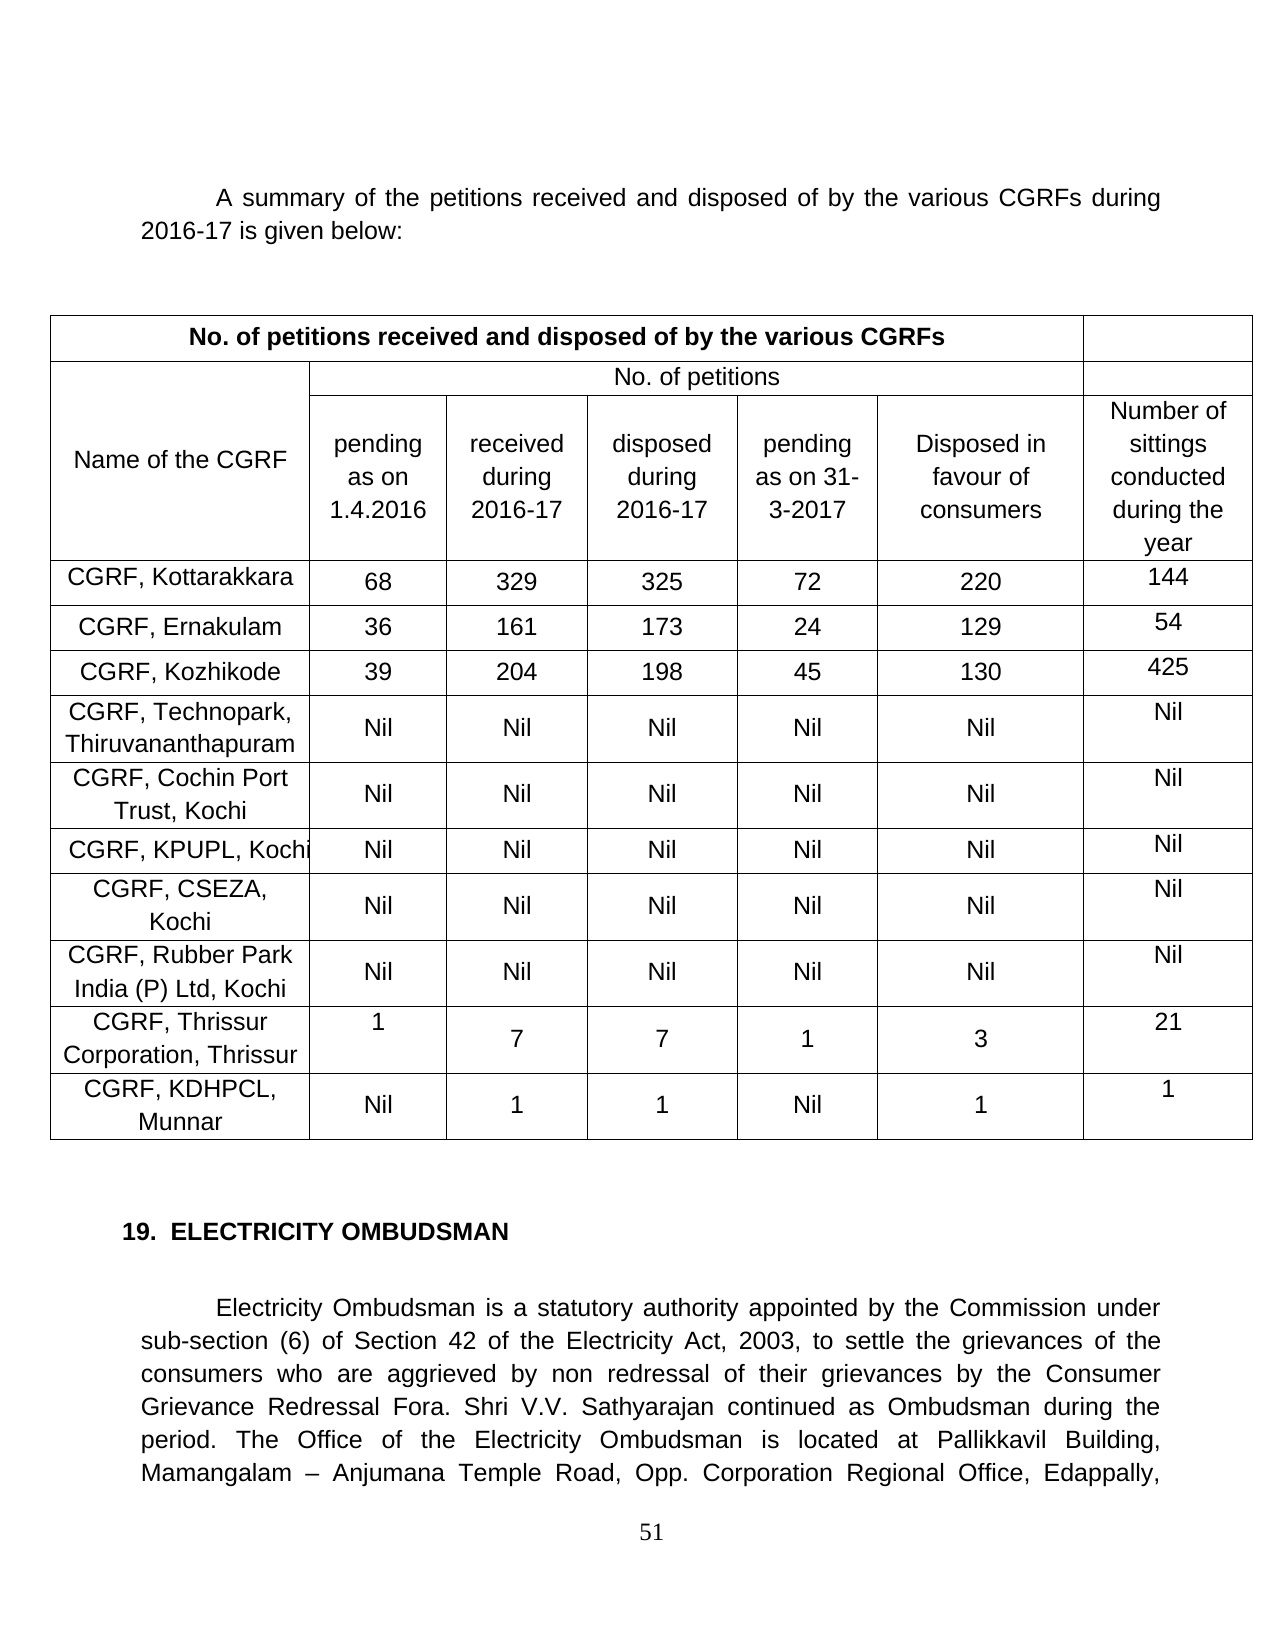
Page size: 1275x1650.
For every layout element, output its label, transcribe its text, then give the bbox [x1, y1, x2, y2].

table_cell 1 [310, 1007, 446, 1073]
table_cell 1 [738, 1007, 877, 1073]
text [141, 1293, 1162, 1487]
table_cell 1 [447, 1074, 587, 1139]
table_cell Nil [310, 829, 446, 873]
table_cell Nil [738, 696, 877, 762]
table_cell 1 [588, 1074, 737, 1139]
table_cell Nil [738, 941, 877, 1006]
table_cell Nil [738, 829, 877, 873]
table_cell disposed during 2016-17 [588, 396, 737, 560]
table_cell 329 [447, 561, 587, 605]
table_cell 36 [310, 606, 446, 650]
table_cell 3 [878, 1007, 1083, 1073]
table_cell CGRF, Ernakulam [51, 606, 309, 650]
table_cell Nil [447, 941, 587, 1006]
table_cell Nil [738, 1074, 877, 1139]
table_cell CGRF, Kozhikode [51, 651, 309, 695]
table_cell CGRF, Cochin Port Trust, Kochi [51, 763, 309, 828]
table_cell 54 [1084, 606, 1252, 650]
table_cell Nil [878, 696, 1083, 762]
table_cell Nil [588, 763, 737, 828]
table_cell CGRF, Technopark, Thiruvananthapuram [51, 696, 309, 762]
table_cell received during 2016-17 [447, 396, 587, 560]
table_cell Nil [588, 941, 737, 1006]
table_cell Nil [588, 829, 737, 873]
table_cell 173 [588, 606, 737, 650]
table_cell 161 [447, 606, 587, 650]
table_cell Nil [878, 941, 1083, 1006]
table_cell CGRF, CSEZA, Kochi [51, 874, 309, 939]
table_cell Number of sittings conducted during the year [1084, 396, 1252, 560]
table_cell 425 [1084, 651, 1252, 695]
table_cell Nil [738, 874, 877, 939]
table_header [1084, 316, 1252, 361]
table_cell 39 [310, 651, 446, 695]
table_cell Nil [310, 1074, 446, 1139]
table_cell 45 [738, 651, 877, 695]
table_cell 1 [1084, 1074, 1252, 1139]
table_cell 129 [878, 606, 1083, 650]
table_cell Nil [878, 763, 1083, 828]
table_cell 1 [878, 1074, 1083, 1139]
table_cell pending as on 1.4.2016 [310, 396, 446, 560]
table_cell Name of the CGRF [51, 362, 309, 560]
table_cell Nil [1084, 941, 1252, 1006]
table_cell Nil [588, 874, 737, 939]
table_cell 144 [1084, 561, 1252, 605]
table_cell Nil [1084, 763, 1252, 828]
table_cell CGRF, KDHPCL, Munnar [51, 1074, 309, 1139]
table_cell 7 [447, 1007, 587, 1073]
table_cell 198 [588, 651, 737, 695]
table_cell 220 [878, 561, 1083, 605]
table_cell Nil [1084, 829, 1252, 873]
table_cell Disposed in favour of consumers [878, 396, 1083, 560]
table_cell CGRF, Kottarakkara [51, 561, 309, 605]
table_cell 7 [588, 1007, 737, 1073]
table_cell Nil [310, 763, 446, 828]
table_cell 130 [878, 651, 1083, 695]
text A summary of the petitions received and disposed of by the various CGRFs during 2016-17 is given below: [141, 183, 1162, 245]
table_cell Nil [1084, 696, 1252, 762]
table_cell Nil [447, 829, 587, 873]
table_cell Nil [738, 763, 877, 828]
table_cell Nil [310, 696, 446, 762]
table_cell Nil [310, 874, 446, 939]
table_cell CGRF, Thrissur Corporation, Thrissur [51, 1007, 309, 1073]
table_cell No. of petitions [310, 362, 1083, 395]
table_cell Nil [447, 696, 587, 762]
text 19. ELECTRICITY OMBUDSMAN [122, 1217, 1162, 1246]
table_cell Nil [447, 874, 587, 939]
table_cell 72 [738, 561, 877, 605]
table_header No. of petitions received and disposed of by the various CGRFs [51, 316, 1083, 361]
table_cell 204 [447, 651, 587, 695]
table_cell Nil [447, 763, 587, 828]
table_cell Nil [588, 696, 737, 762]
table_cell CGRF, KPUPL, Kochi [51, 829, 309, 873]
table_cell Nil [878, 829, 1083, 873]
table_cell pending as on 31-3-2017 [738, 396, 877, 560]
table_cell 24 [738, 606, 877, 650]
table_cell 325 [588, 561, 737, 605]
table_cell CGRF, Rubber Park India (P) Ltd, Kochi [51, 941, 309, 1006]
table_cell [1084, 362, 1252, 395]
table_cell Nil [878, 874, 1083, 939]
table_cell Nil [310, 941, 446, 1006]
table_cell 21 [1084, 1007, 1252, 1073]
table_cell 68 [310, 561, 446, 605]
table_cell Nil [1084, 874, 1252, 939]
